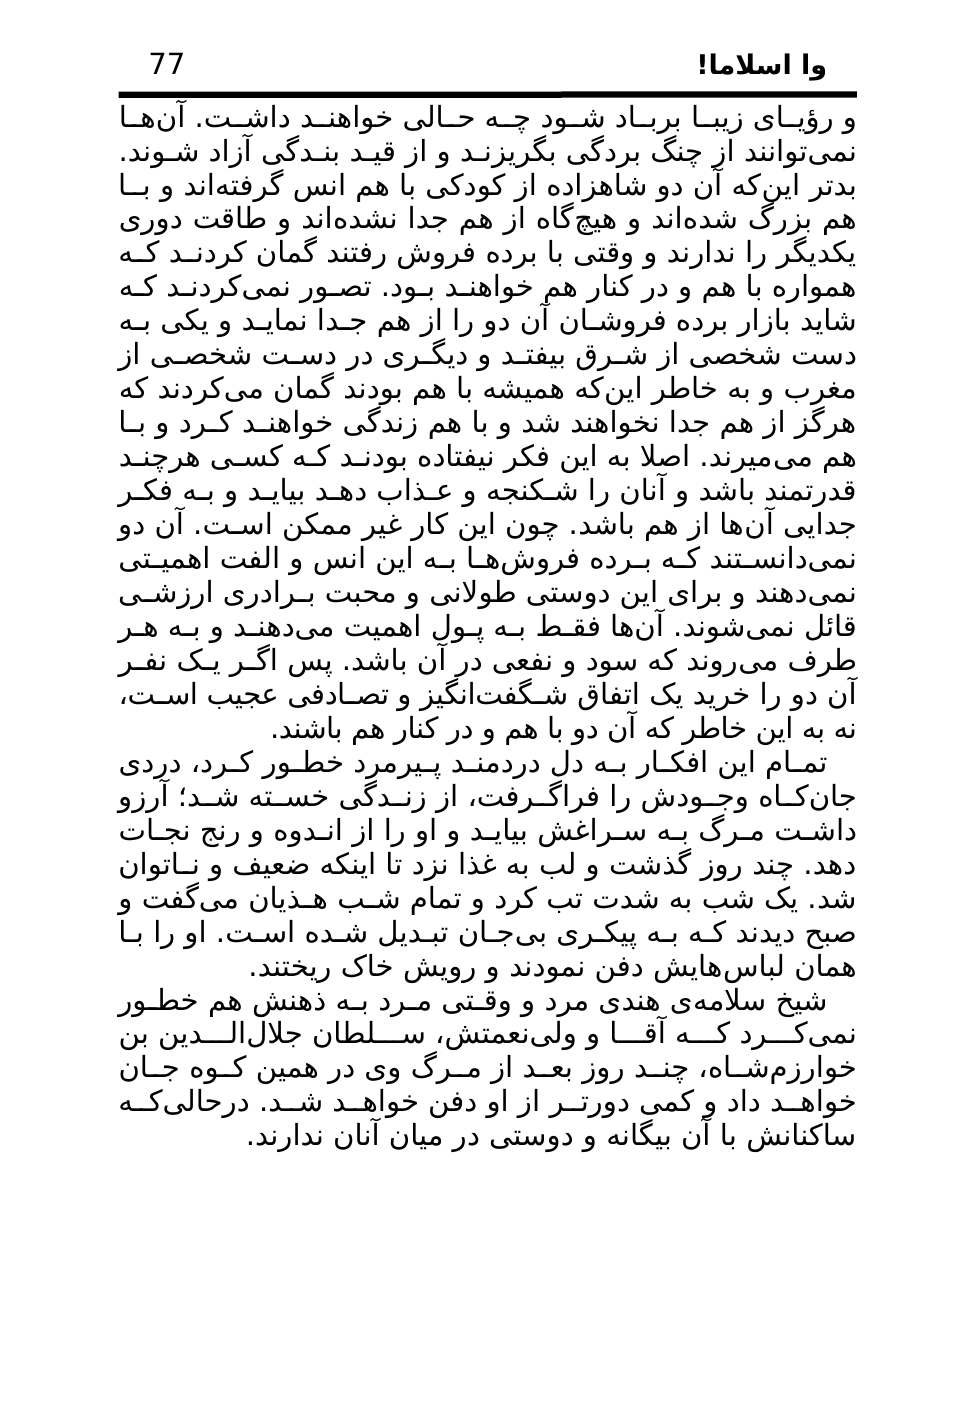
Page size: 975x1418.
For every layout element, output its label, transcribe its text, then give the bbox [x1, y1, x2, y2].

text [118, 100, 857, 745]
text شیخ سلامه‌ی هندی مرد و وقتی مرد به ذهنش هم خطور نمی‌کرد که آقا و ولی‌نعمتش، سلطان جلال‌الدین بن خوارزم‌شاه، چند روز بعد از مرگ وی در همین کوه جان خواهد داد و کمی دورتر از او دفن خواهد شد. درحالی‌که ساکنانش با آن بیگانه و دوستی در میان آنان ندارند. [118, 983, 857, 1153]
text تمام این افکار به دل دردمند پیرمرد خطور کرد، دردی جان‌کاه وجودش را فراگرفت، از زندگی خسته شد؛ آرزو داشت مرگ به سراغش بیاید و او را از اندوه و رنج نجات دهد. چند روز گذشت و لب به غذا نزد تا اینکه ضعیف و ناتوان شد. یک شب به شدت تب کرد و تمام شب هذیان می‌گفت و صبح دیدند که به پیکری بی‌جان تبدیل شده است. او را با همان لباس‌هایش دفن نمودند و رویش خاک ریختند. [118, 745, 857, 983]
